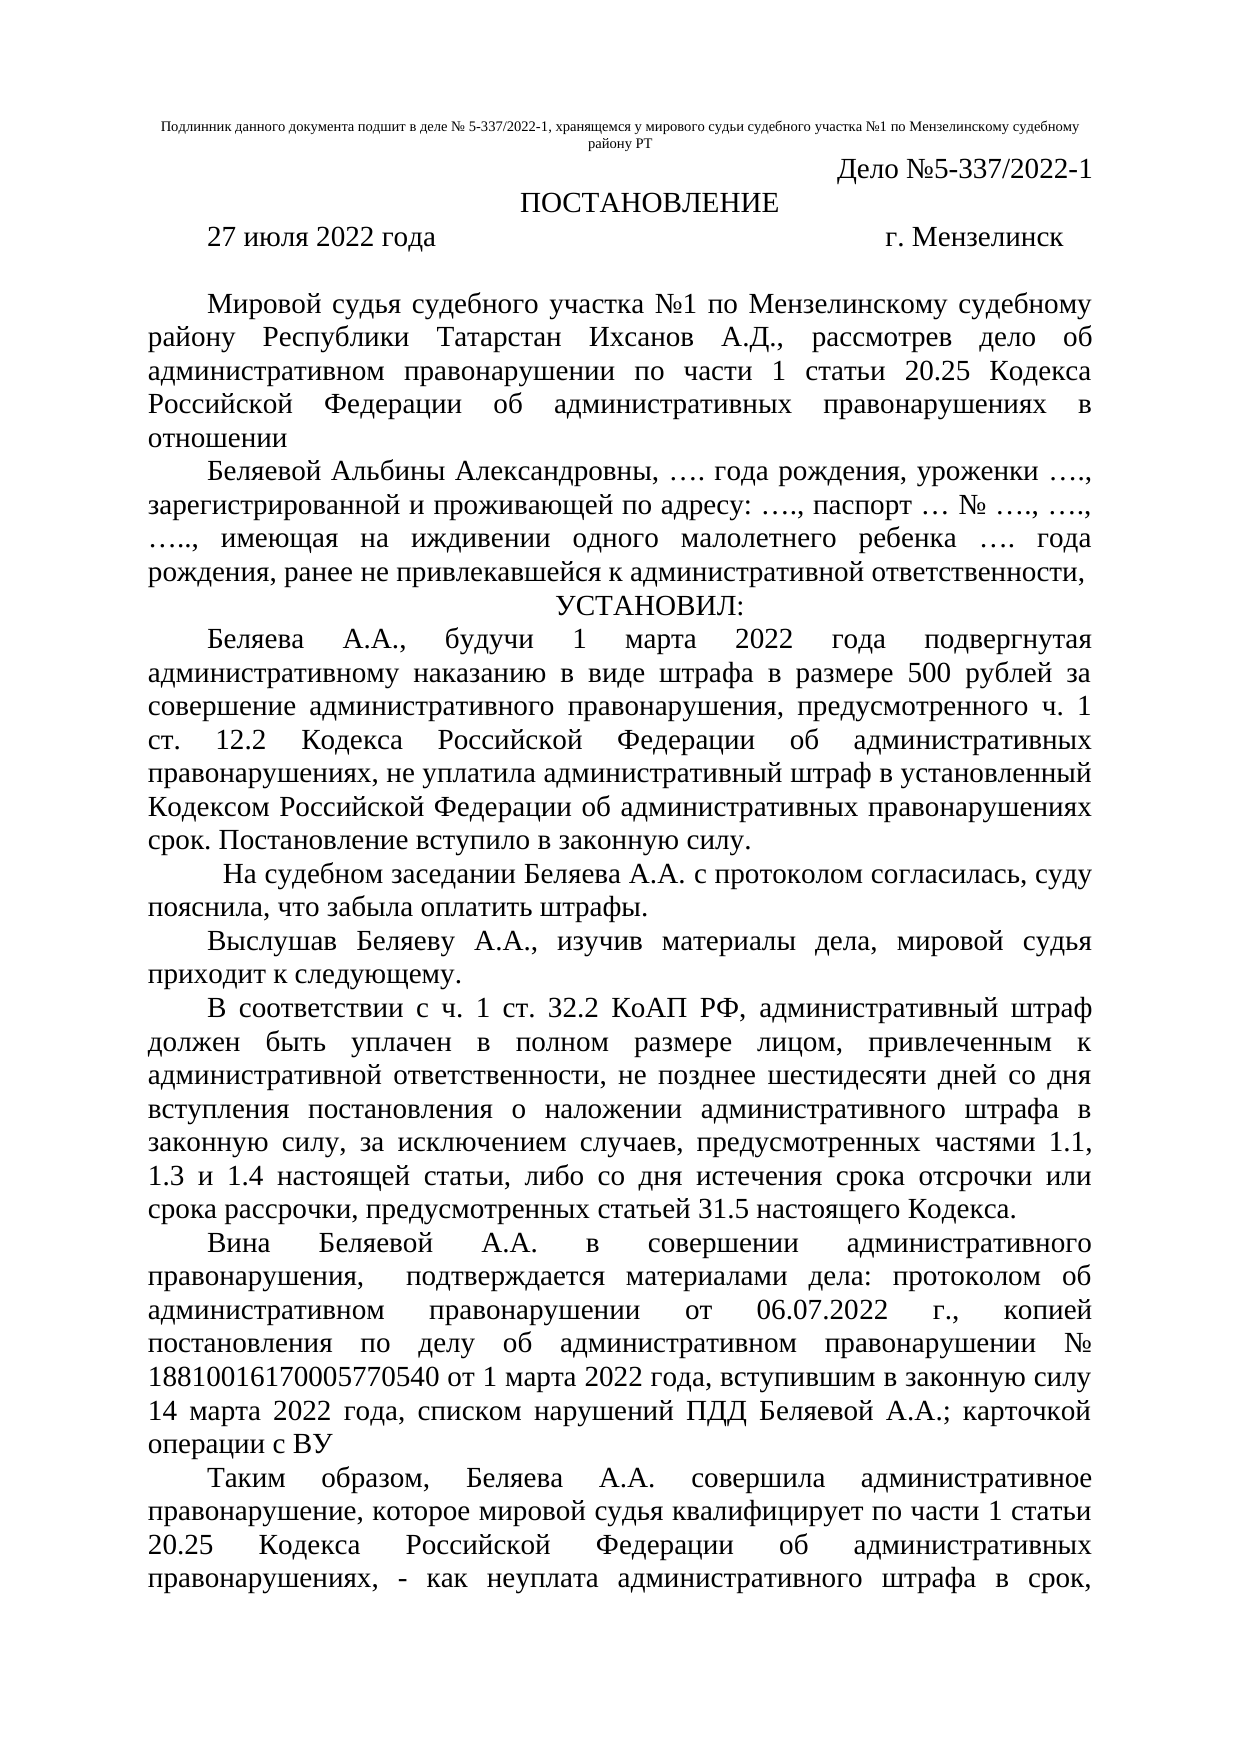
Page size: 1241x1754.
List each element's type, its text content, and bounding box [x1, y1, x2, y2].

text Выслушав Беляеву А.А., изучив материалы дела, мировой судья приходит к следующему. [148, 923, 1092, 990]
text УСТАНОВИЛ: [148, 588, 1092, 621]
text 27 июля 2022 года г. Мензелинск [148, 219, 1092, 252]
text В соответствии с ч. 1 ст. 32.2 КоАП РФ, административный штраф должен быть уплачен в полном размере лицом, привлеченным к административной ответственности, не позднее шестидесяти дней со дня вступления постановления о наложении административного штрафа в законную силу, за исключением случаев, предусмотренных частями 1.1, 1.3 и 1.4 настоящей статьи, либо со дня истечения срока отсрочки или срока рассрочки, предусмотренных статьей 31.5 настоящего Кодекса. [148, 990, 1092, 1225]
text На судебном заседании Беляева А.А. с протоколом согласилась, суду пояснила, что забыла оплатить штрафы. [148, 856, 1092, 923]
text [148, 1460, 1092, 1594]
text ПОСТАНОВЛЕНИЕ [148, 185, 1092, 219]
text Дело №5-337/2022-1 [148, 152, 1092, 185]
text Беляева А.А., будучи 1 марта 2022 года подвергнутая административному наказанию в виде штрафа в размере 500 рублей за совершение административного правонарушения, предусмотренного ч. 1 ст. 12.2 Кодекса Российской Федерации об административных правонарушениях, не уплатила административный штраф в установленный Кодексом Российской Федерации об административных правонарушениях срок. Постановление вступило в законную силу. [148, 621, 1092, 856]
text Подлинник данного документа подшит в деле № 5-337/2022-1, хранящемся у мирового судьи судебного участка №1 по Мензелинскому судебному району РТ [148, 118, 1092, 152]
text Вина Беляевой А.А. в совершении административного правонарушения, подтверждается материалами дела: протоколом об административном правонарушении от 06.07.2022 г., копией постановления по делу об административном правонарушении № 18810016170005770540 от 1 марта 2022 года, вступившим в законную силу 14 марта 2022 года, списком нарушений ПДД Беляевой А.А.; карточкой операции с ВУ [148, 1225, 1092, 1460]
text Мировой судья судебного участка №1 по Мензелинскому судебному району Республики Татарстан Ихсанов А.Д., рассмотрев дело об административном правонарушении по части 1 статьи 20.25 Кодекса Российской Федерации об административных правонарушениях в отношении [148, 286, 1092, 453]
text Беляевой Альбины Александровны, …. года рождения, уроженки …., зарегистрированной и проживающей по адресу: …., паспорт … № …., …., ….., имеющая на иждивении одного малолетнего ребенка …. года рождения, ранее не привлекавшейся к административной ответственности, [148, 453, 1092, 588]
